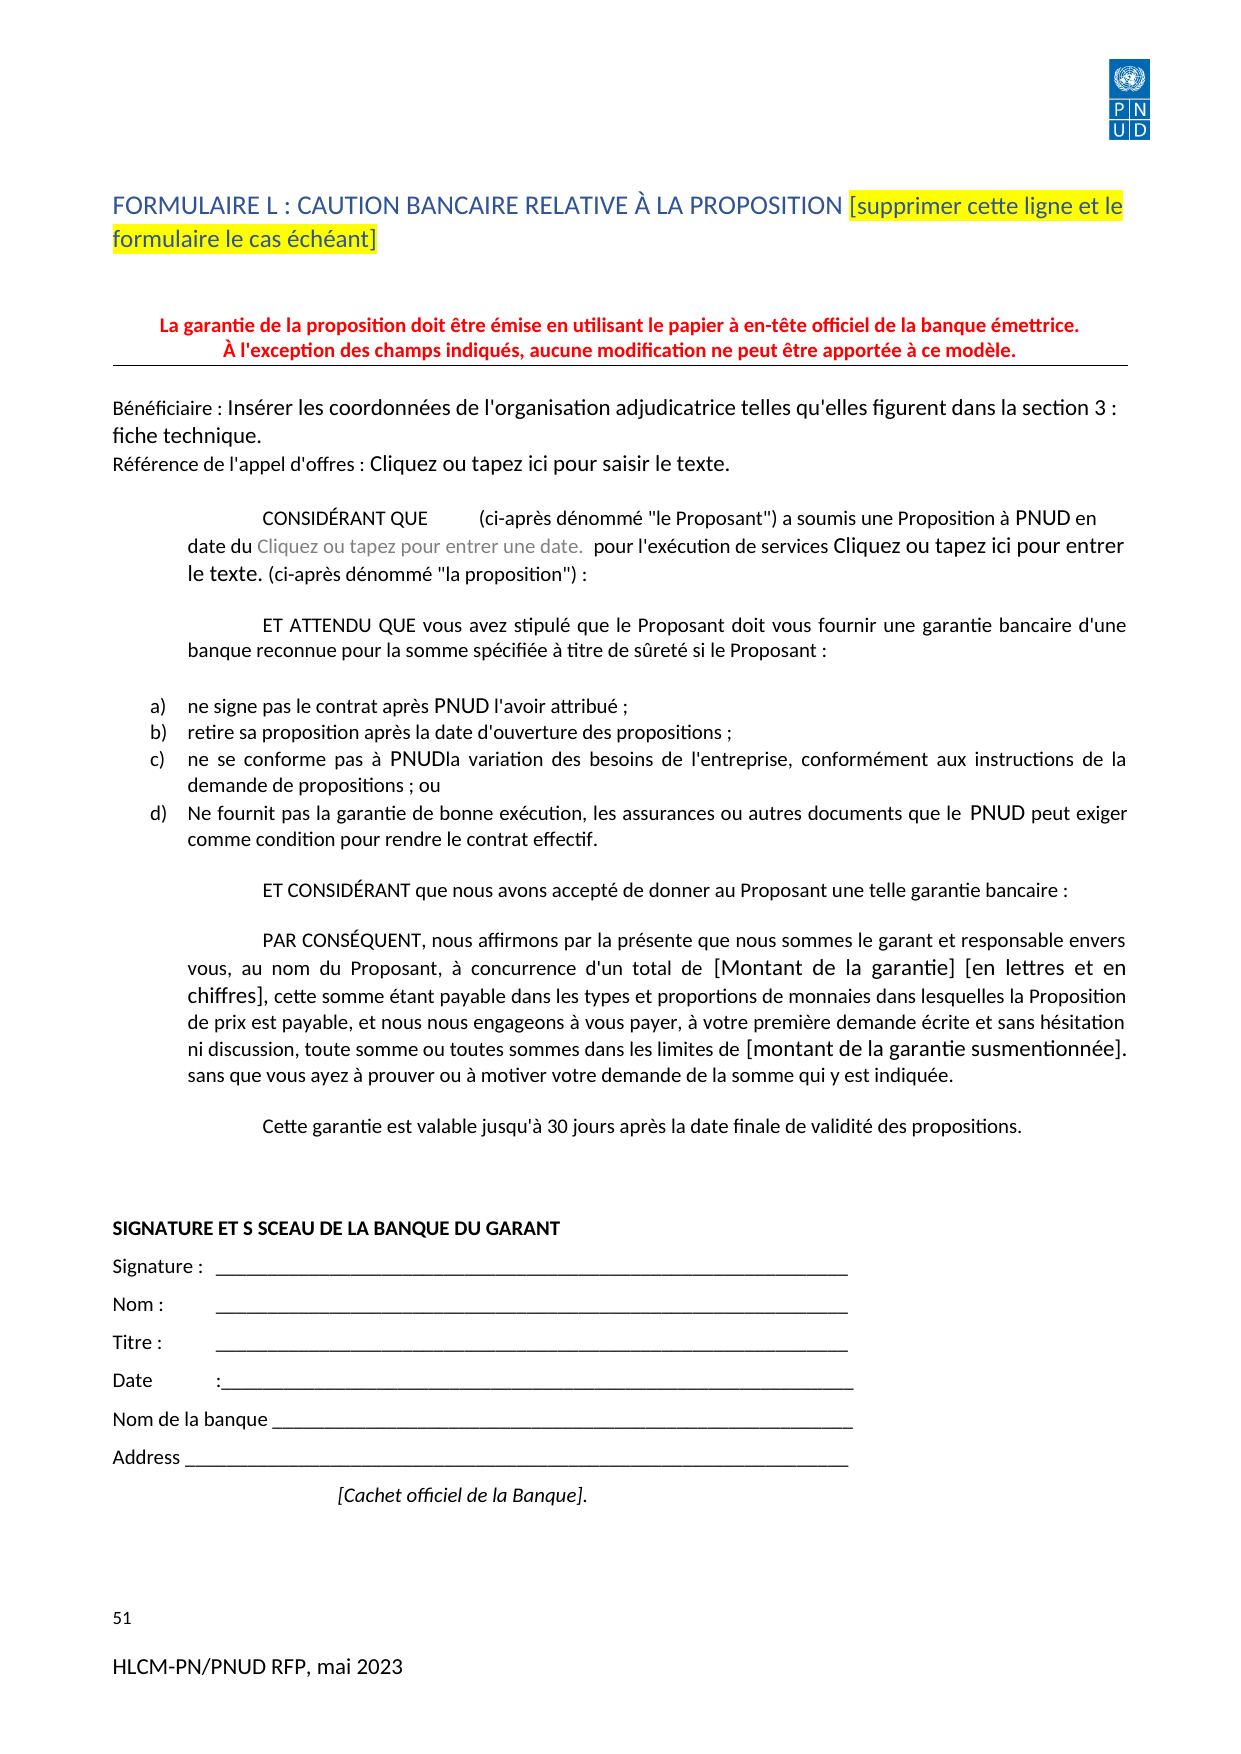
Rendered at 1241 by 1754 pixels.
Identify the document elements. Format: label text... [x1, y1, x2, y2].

text [Cachet officiel de la Banque]. [262, 1482, 1128, 1507]
text Cette garantie est valable jusqu'à 30 jours après la date finale de validité des propositions. [187, 1113, 1128, 1139]
list ne se conforme pas à la variation des besoins de l'entreprise, conformément aux instructions de la demande de propositions ; ou [150, 744, 1128, 798]
text SIGNATURE ET S SCEAU DE LA BANQUE DU GARANT [112, 1215, 1128, 1241]
text Date :_____________________________________________________________ [112, 1368, 1128, 1393]
text ET ATTENDU QUE vous avez stipulé que le Proposant doit vous fournir une garantie bancaire d'une banque reconnue pour la somme spécifiée à titre de sûreté si le Proposant : [187, 612, 1128, 663]
text Nom : _____________________________________________________________ [112, 1291, 1128, 1317]
text Référence de l'appel d'offres : [112, 449, 1128, 477]
subtitle La garantie de la proposition doit être émise en utilisant le papier à en-tête officiel de la banque émettrice. [112, 312, 1128, 337]
text Signature : _____________________________________________________________ [112, 1253, 1128, 1279]
list Ne fournit pas la garantie de bonne exécution, les assurances ou autres documents que le peut exiger comme condition pour rendre le contrat effectif. [150, 798, 1128, 851]
text PAR CONSÉQUENT, nous affirmons par la présente que nous sommes le garant et responsable envers vous, au nom du Proposant, à concurrence d'un total de cette somme étant payable dans les types et proportions de monnaies dans lesquelles la Proposition de prix est payable, et nous nous engageons à vous payer, à votre première demande écrite et sans hésitation ni discussion, toute somme ou toutes sommes dans les limites de sans que vous ayez à prouver ou à motiver votre demande de la somme qui y est indiquée. [187, 928, 1128, 1088]
text Bénéficiaire : [112, 393, 1128, 449]
text Titre : _____________________________________________________________ [112, 1329, 1128, 1355]
list retire sa proposition après la date d'ouverture des propositions ; [150, 719, 1128, 744]
text CONSIDÉRANT QUE (ci-après dénommé "le Proposant") a soumis une Proposition à en date du pour l'exécution de services (ci-après dénommé "la proposition") : [187, 503, 1128, 587]
subtitle À l'exception des champs indiqués, aucune modification ne peut être apportée à ce modèle. [112, 337, 1128, 366]
picture [1104, 59, 1156, 143]
text Address ________________________________________________________________ [112, 1444, 1128, 1469]
list ne signe pas le contrat après l'avoir attribué ; [150, 691, 1128, 719]
text ET CONSIDÉRANT que nous avons accepté de donner au Proposant une telle garantie bancaire : [187, 877, 1128, 902]
subtitle Formulaire L : Caution bancaire relative à la proposition [supprimer cette ligne et le formulaire le cas échéant] [112, 188, 1128, 254]
text Nom de la banque ________________________________________________________ [112, 1406, 1128, 1431]
